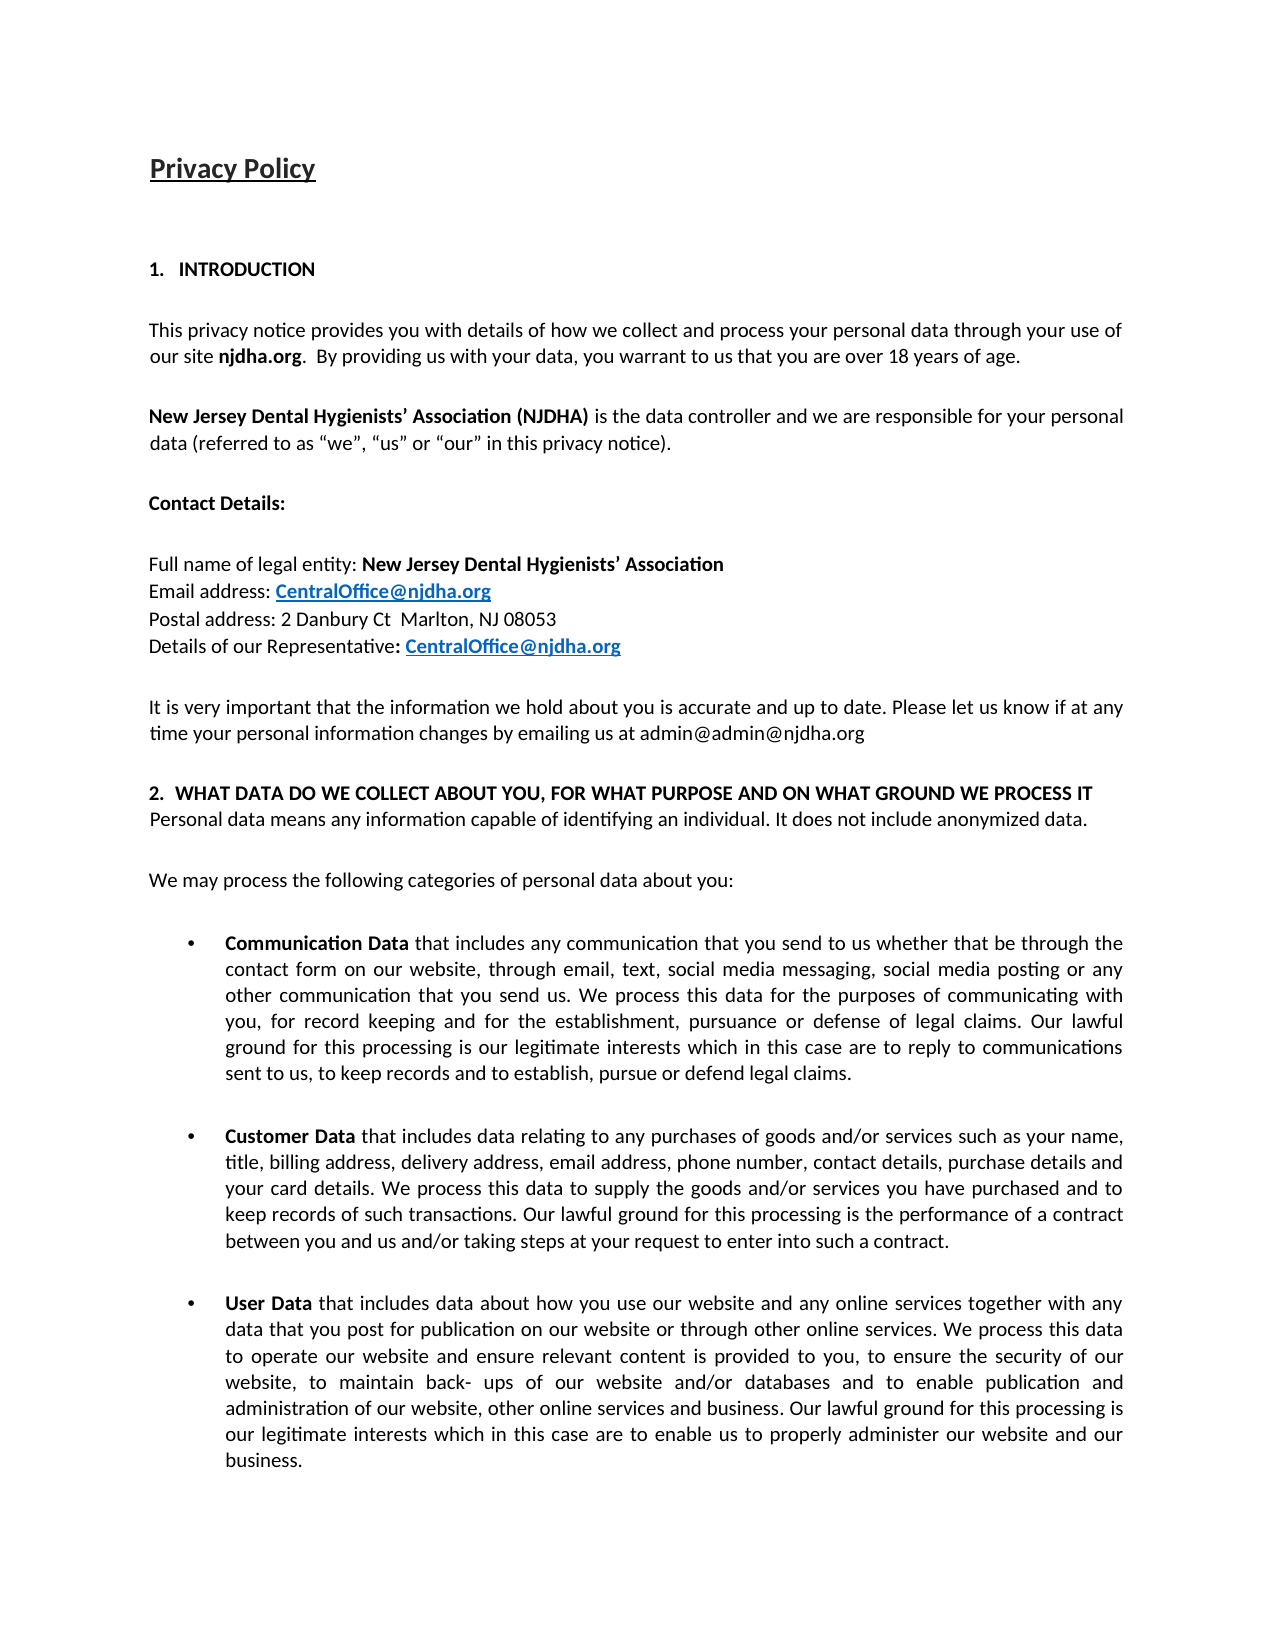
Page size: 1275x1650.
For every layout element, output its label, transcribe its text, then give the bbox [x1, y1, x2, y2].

text Postal address: 2 Danbury Ct Marlton, NJ 08053 [148, 606, 1125, 632]
text It is very important that the information we hold about you is accurate and up to date. Please let us know if at any time your personal information changes by emailing us at admin@admin@njdha.org [148, 694, 1125, 746]
text Email address: CentralOffice@njdha.org [148, 579, 1125, 604]
list Customer Data that includes data relating to any purchases of goods and/or services such as your name, title, billing address, delivery address, email address, phone number, contact details, purchase details and your card details. We process this data to supply the goods and/or services you have purchased and to keep records of such transactions. Our lawful ground for this processing is the performance of a contract between you and us and/or taking steps at your request to enter into such a contract. [187, 1123, 1125, 1253]
text Privacy Policy [150, 150, 1124, 186]
list User Data that includes data about how you use our website and any online services together with any data that you post for publication on our website or through other online services. We process this data to operate our website and ensure relevant content is provided to you, to ensure the security of our website, to maintain back- ups of our website and/or databases and to enable publication and administration of our website, other online services and business. Our lawful ground for this processing is our legitimate interests which in this case are to enable us to properly administer our website and our business. [187, 1291, 1125, 1473]
text Details of our Representative: CentralOffice@njdha.org [148, 633, 1125, 658]
text 2. WHAT DATA DO WE COLLECT ABOUT YOU, FOR WHAT PURPOSE AND ON WHAT GROUND WE PROCESS IT Personal data means any information capable of identifying an individual. It does not include anonymized data. [148, 781, 1095, 832]
text Full name of legal entity: New Jersey Dental Hygienists’ Association [148, 551, 1125, 577]
text New Jersey Dental Hygienists’ Association (NJDHA) is the data controller and we are responsible for your personal data (referred to as “we”, “us” or “our” in this privacy notice). [148, 404, 1125, 455]
text Contact Details: [148, 490, 1125, 516]
text We may process the following categories of personal data about you: [148, 867, 1125, 892]
text 1. INTRODUCTION [148, 256, 1125, 281]
list Communication Data that includes any communication that you send to us whether that be through the contact form on our website, through email, text, social media messaging, social media posting or any other communication that you send us. We process this data for the purposes of communicating with you, for record keeping and for the establishment, pursuance or defense of legal claims. Our lawful ground for this processing is our legitimate interests which in this case are to reply to communications sent to us, to keep records and to establish, pursue or defend legal claims. [187, 930, 1125, 1086]
text This privacy notice provides you with details of how we collect and process your personal data through your use of our site njdha.org. By providing us with your data, you warrant to us that you are over 18 years of age. [148, 317, 1125, 369]
